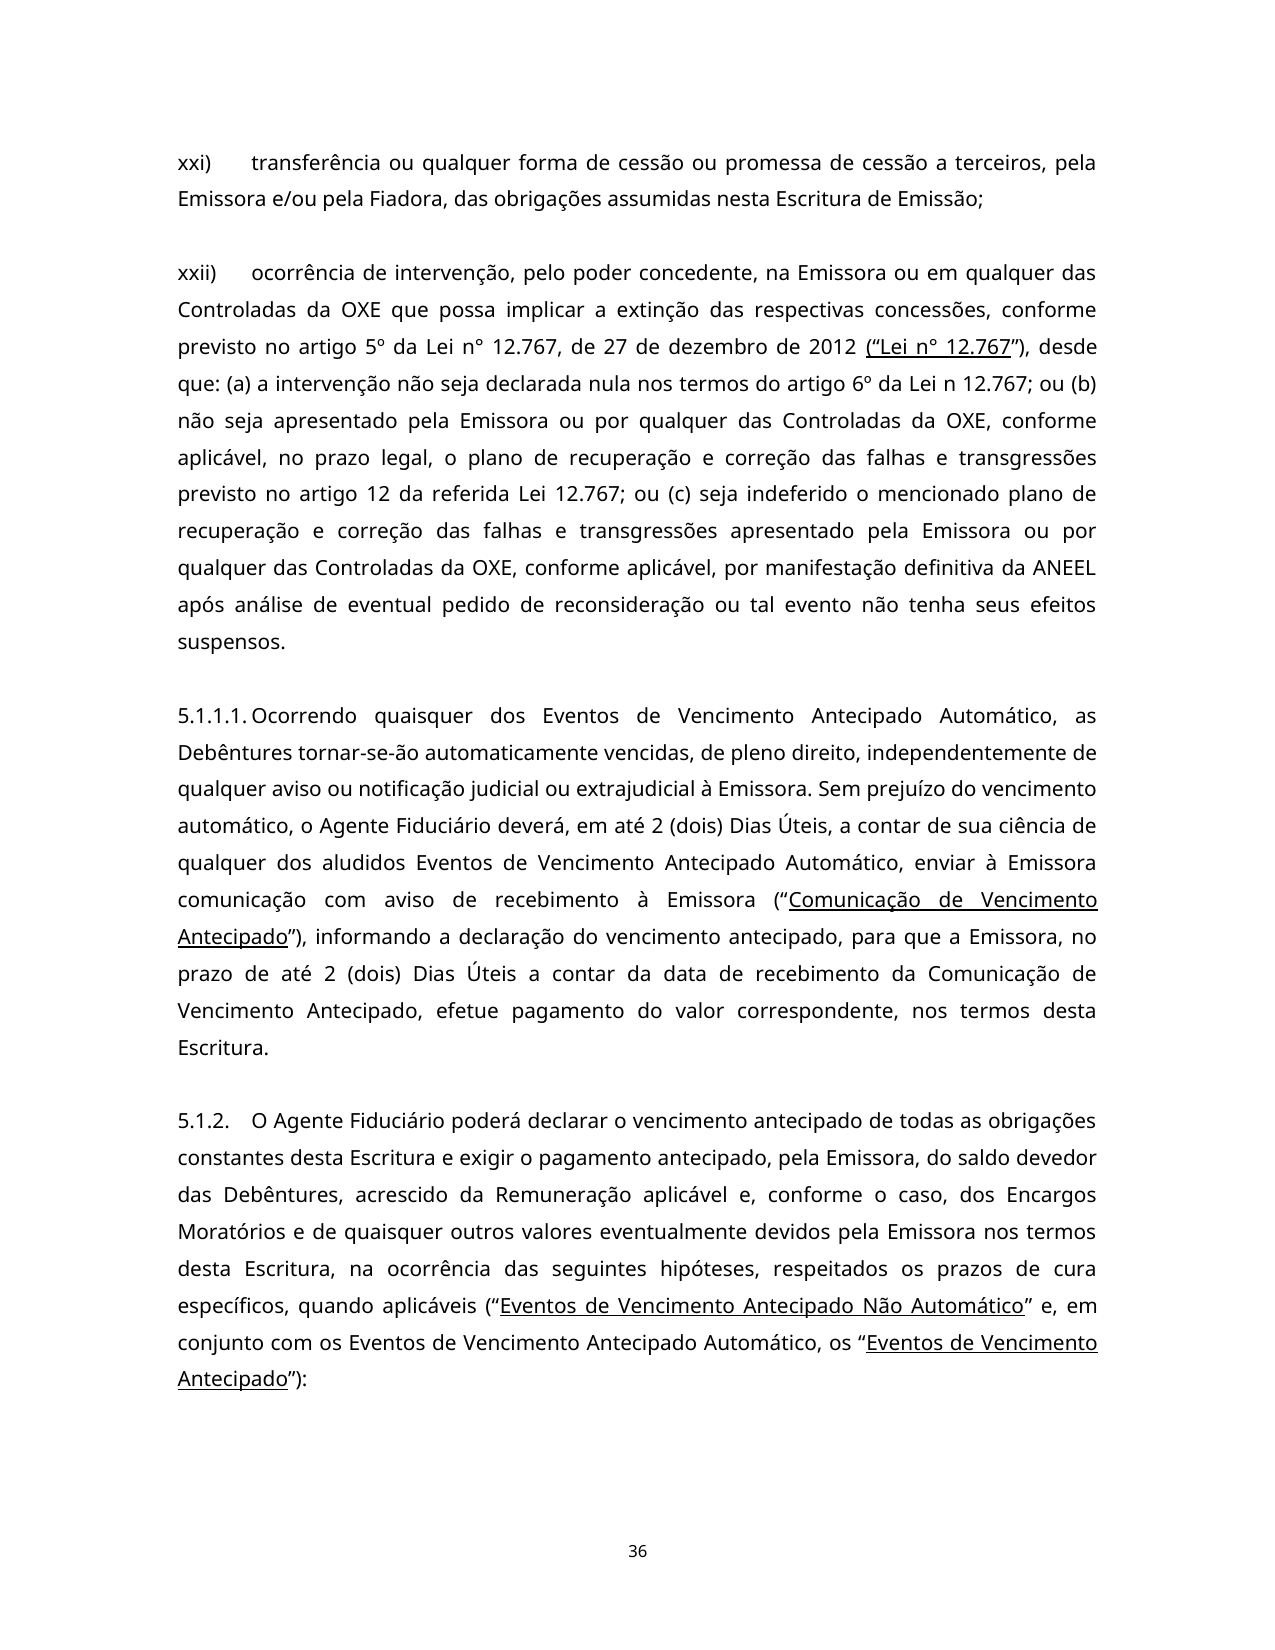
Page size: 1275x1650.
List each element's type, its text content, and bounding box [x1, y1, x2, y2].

list ocorrência de intervenção, pelo poder concedente, na Emissora ou em qualquer das Controladas da OXE que possa implicar a extinção das respectivas concessões, conforme previsto no artigo 5º da Lei n° 12.767, de 27 de dezembro de 2012 (“Lei n° 12.767”), desde que: (a) a intervenção não seja declarada nula nos termos do artigo 6º da Lei n 12.767; ou (b) não seja apresentado pela Emissora ou por qualquer das Controladas da OXE, conforme aplicável, no prazo legal, o plano de recuperação e correção das falhas e transgressões previsto no artigo 12 da referida Lei 12.767; ou (c) seja indeferido o mencionado plano de recuperação e correção das falhas e transgressões apresentado pela Emissora ou por qualquer das Controladas da OXE, conforme aplicável, por manifestação definitiva da ANEEL após análise de eventual pedido de reconsideração ou tal evento não tenha seus efeitos suspensos. [177, 258, 1098, 656]
list 5.1.1.1. Ocorrendo quaisquer dos Eventos de Vencimento Antecipado Automático, as Debêntures tornar-se-ão automaticamente vencidas, de pleno direito, independentemente de qualquer aviso ou notificação judicial ou extrajudicial à Emissora. Sem prejuízo do vencimento automático, o Agente Fiduciário deverá, em até 2 (dois) Dias Úteis, a contar de sua ciência de qualquer dos aludidos Eventos de Vencimento Antecipado Automático, enviar à Emissora comunicação com aviso de recebimento à Emissora (“Comunicação de Vencimento Antecipado”), informando a declaração do vencimento antecipado, para que a Emissora, no prazo de até 2 (dois) Dias Úteis a contar da data de recebimento da Comunicação de Vencimento Antecipado, efetue pagamento do valor correspondente, nos termos desta Escritura. [177, 701, 1098, 1061]
list O Agente Fiduciário poderá declarar o vencimento antecipado de todas as obrigações constantes desta Escritura e exigir o pagamento antecipado, pela Emissora, do saldo devedor das Debêntures, acrescido da Remuneração aplicável e, conforme o caso, dos Encargos Moratórios e de quaisquer outros valores eventualmente devidos pela Emissora nos termos desta Escritura, na ocorrência das seguintes hipóteses, respeitados os prazos de cura específicos, quando aplicáveis (“Eventos de Vencimento Antecipado Não Automático” e, em conjunto com os Eventos de Vencimento Antecipado Automático, os “Eventos de Vencimento Antecipado”): [177, 1106, 1098, 1393]
list transferência ou qualquer forma de cessão ou promessa de cessão a terceiros, pela Emissora e/ou pela Fiadora, das obrigações assumidas nesta Escritura de Emissão; [177, 148, 1098, 213]
